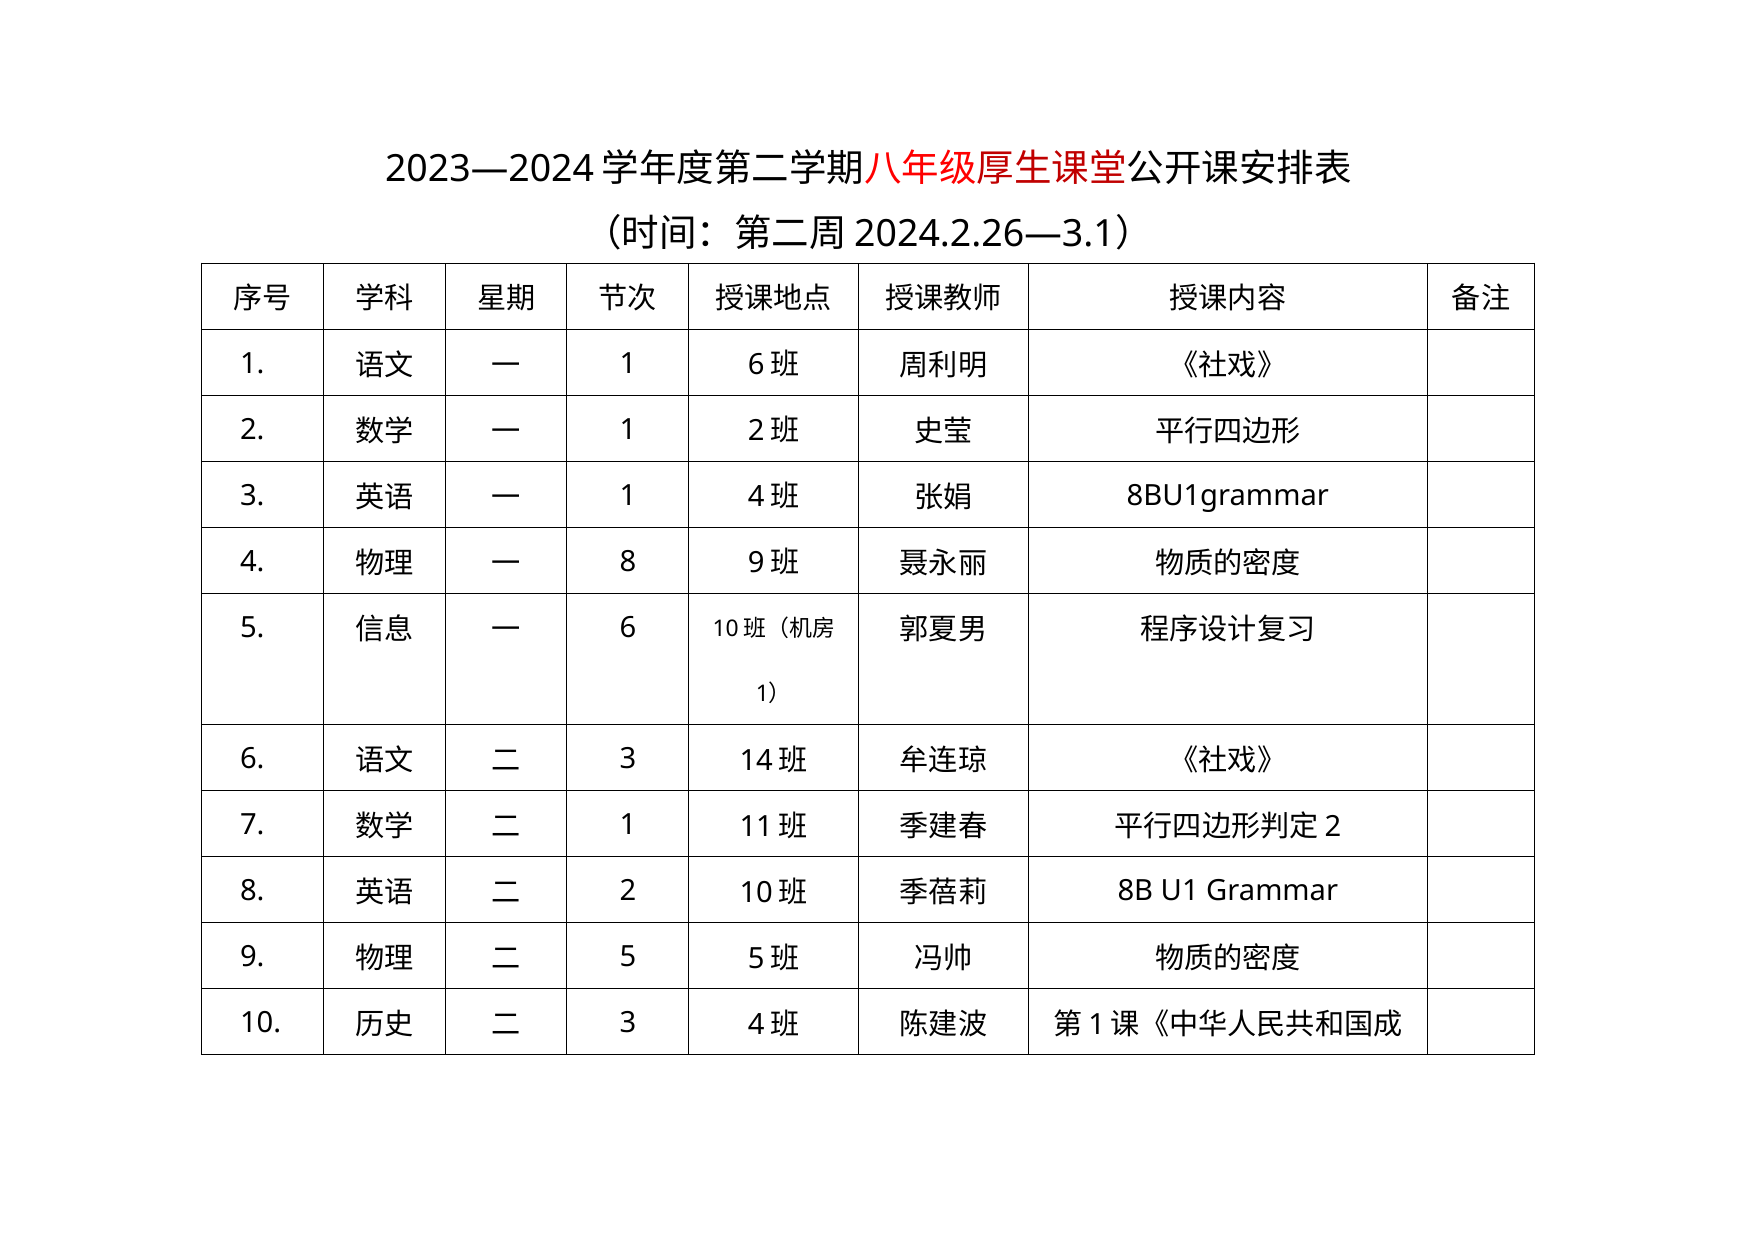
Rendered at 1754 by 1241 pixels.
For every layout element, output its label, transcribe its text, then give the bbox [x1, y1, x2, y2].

table_header 序号 [202, 264, 323, 329]
table_cell 周利明 [859, 330, 1028, 395]
table_cell 张娟 [859, 462, 1028, 527]
table_cell 二 [446, 725, 566, 790]
table_cell 英语 [324, 857, 445, 922]
table_cell 一 [446, 462, 566, 527]
text 2023—2024学年度第二学期八年级厚生课堂公开课安排表 [118, 133, 1618, 198]
table_cell 8 [567, 528, 688, 593]
table_header 授课地点 [689, 264, 858, 329]
table_cell 平行四边形 [1029, 396, 1427, 461]
table_cell 语文 [324, 725, 445, 790]
table_cell 数学 [324, 396, 445, 461]
table_cell 3 [567, 725, 688, 790]
table_cell 物质的密度 [1029, 923, 1427, 988]
table_cell [1428, 396, 1534, 461]
table_cell [202, 396, 323, 461]
table_cell 14班 [689, 725, 858, 790]
table_cell 物质的密度 [1029, 528, 1427, 593]
table_cell 《社戏》 [1029, 725, 1427, 790]
table_cell 8BU1grammar [1029, 462, 1427, 527]
table_cell 2 [567, 857, 688, 922]
table_cell 平行四边形判定2 [1029, 791, 1427, 856]
table_cell [202, 923, 323, 988]
table_header 备注 [1428, 264, 1534, 329]
table_cell [1428, 923, 1534, 988]
table_cell 一 [446, 594, 566, 724]
table_cell 1 [567, 791, 688, 856]
table_cell 二 [446, 923, 566, 988]
table_cell 10班（机房1） [689, 594, 858, 724]
table_cell 1 [567, 330, 688, 395]
table_cell 郭夏男 [859, 594, 1028, 724]
table_cell 程序设计复习 [1029, 594, 1427, 724]
table_cell 信息 [324, 594, 445, 724]
table_cell 1 [567, 396, 688, 461]
table_cell 英语 [324, 462, 445, 527]
table_cell 二 [446, 989, 566, 1054]
table_cell 10班 [689, 857, 858, 922]
table_cell 一 [446, 330, 566, 395]
table_cell [1428, 462, 1534, 527]
table_header 授课教师 [859, 264, 1028, 329]
table_cell 8B U1 Grammar [1029, 857, 1427, 922]
table_cell 第1课《中华人民共和国成立》 [1029, 989, 1427, 1054]
table_cell 聂永丽 [859, 528, 1028, 593]
table_cell 5班 [689, 923, 858, 988]
table_cell 史莹 [859, 396, 1028, 461]
table_cell [1428, 989, 1534, 1054]
table_cell [202, 725, 323, 790]
table_cell 冯帅 [859, 923, 1028, 988]
text （时间：第二周2024.2.26—3.1） [118, 198, 1618, 263]
table_cell [202, 791, 323, 856]
table_cell [202, 857, 323, 922]
table_cell 6班 [689, 330, 858, 395]
table_cell 季建春 [859, 791, 1028, 856]
table_cell 季蓓莉 [859, 857, 1028, 922]
table_cell [1428, 791, 1534, 856]
table_cell [1428, 330, 1534, 395]
table_cell 陈建波 [859, 989, 1028, 1054]
table_header 节次 [567, 264, 688, 329]
table_cell 5 [567, 923, 688, 988]
table_cell 4班 [689, 989, 858, 1054]
table_cell [202, 330, 323, 395]
table_cell 11班 [689, 791, 858, 856]
table_cell [202, 528, 323, 593]
table_cell 二 [446, 857, 566, 922]
table_cell 牟连琼 [859, 725, 1028, 790]
table_cell 一 [446, 528, 566, 593]
table_header 星期 [446, 264, 566, 329]
table_cell 3 [567, 989, 688, 1054]
table_cell 6 [567, 594, 688, 724]
table_header 学科 [324, 264, 445, 329]
table_cell 二 [446, 791, 566, 856]
table_cell [202, 989, 323, 1054]
table_cell [1428, 528, 1534, 593]
table_cell 一 [446, 396, 566, 461]
table_cell 1 [567, 462, 688, 527]
table_cell [202, 594, 323, 724]
table_cell 4班 [689, 462, 858, 527]
table_cell 物理 [324, 923, 445, 988]
table_cell 物理 [324, 528, 445, 593]
table_cell [1428, 594, 1534, 724]
table_header 授课内容 [1029, 264, 1427, 329]
table_cell 2班 [689, 396, 858, 461]
table_cell 数学 [324, 791, 445, 856]
table_cell 历史 [324, 989, 445, 1054]
table_cell 语文 [324, 330, 445, 395]
table_cell 《社戏》 [1029, 330, 1427, 395]
table_cell [202, 462, 323, 527]
table_cell [1428, 725, 1534, 790]
table_cell [1428, 857, 1534, 922]
table_cell 9班 [689, 528, 858, 593]
